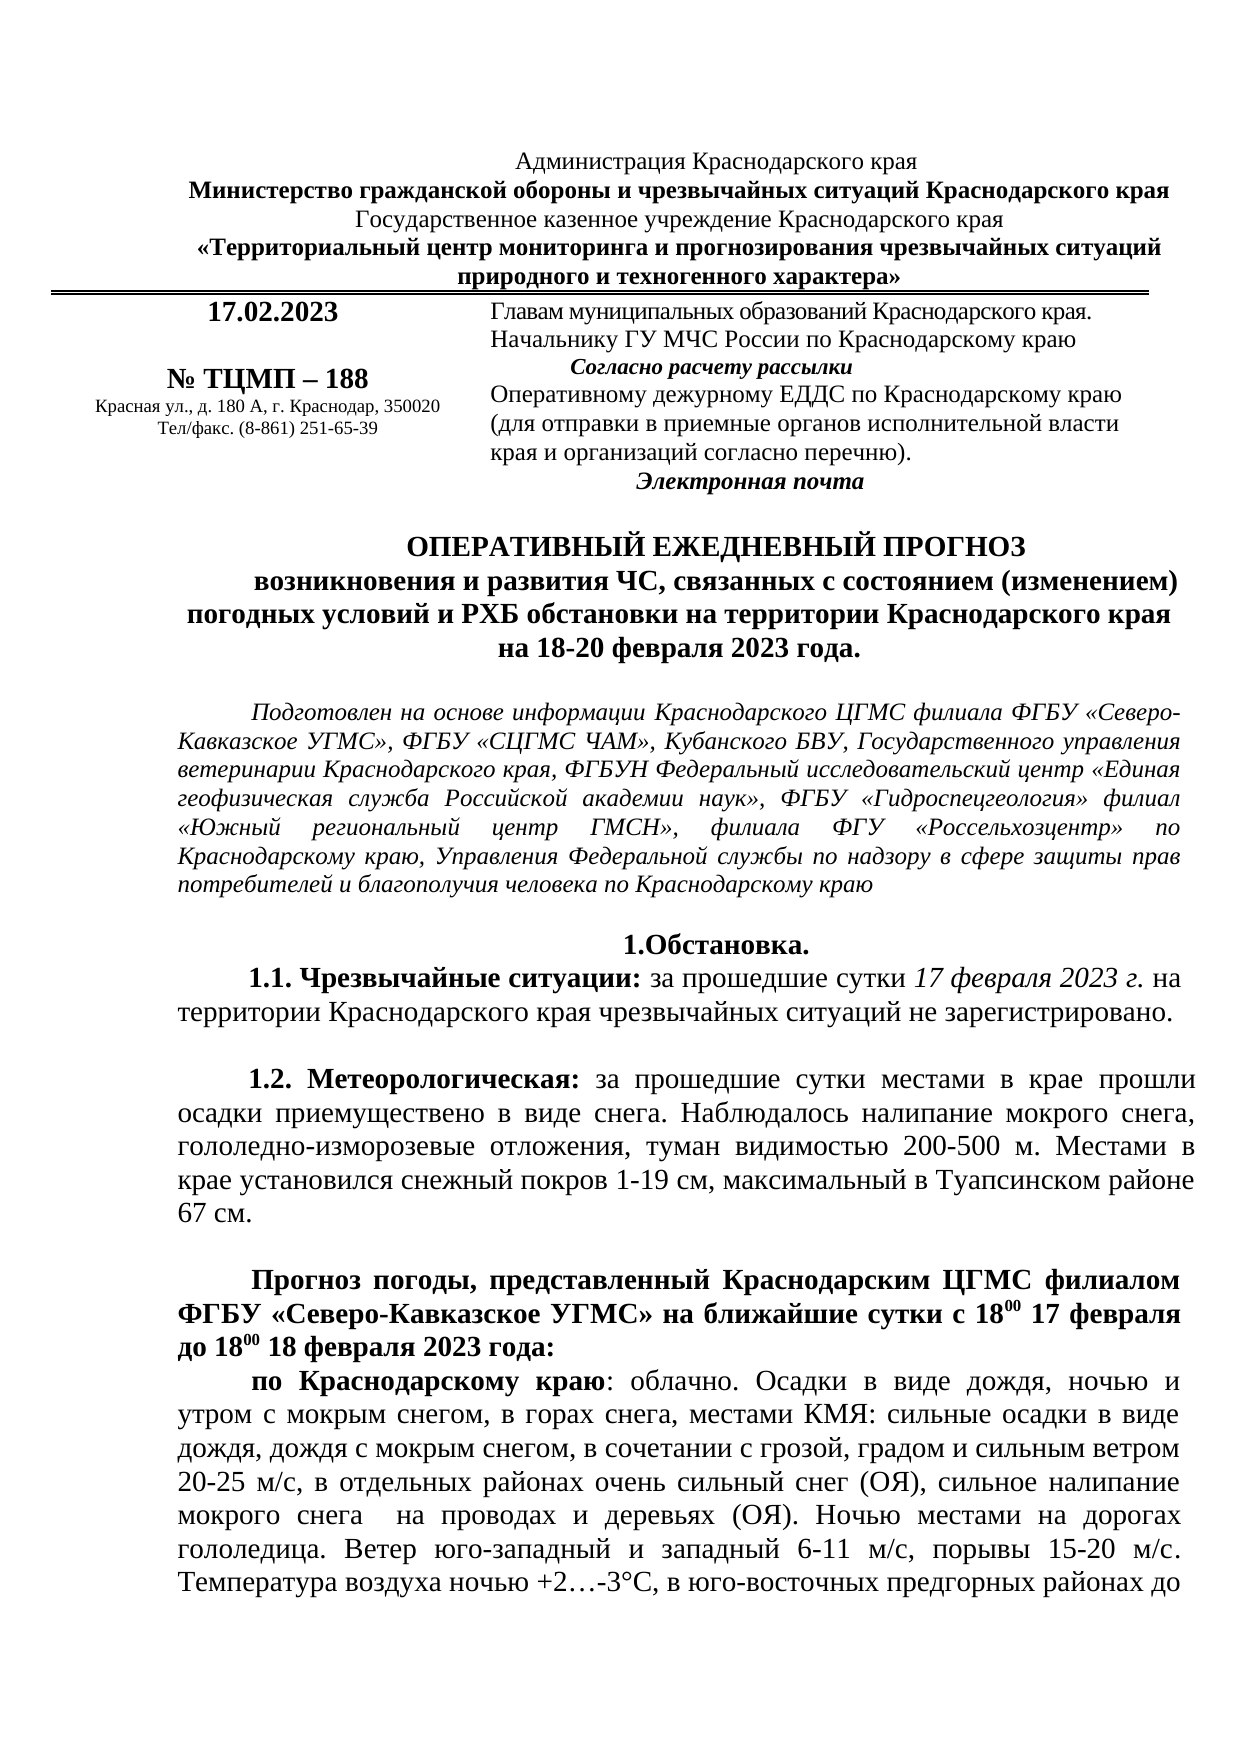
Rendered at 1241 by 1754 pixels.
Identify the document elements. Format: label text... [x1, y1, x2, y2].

text 1.2. Метеорологическая: за прошедшие сутки местами в крае прошли осадки приемуществено в виде снега. Наблюдалось налипание мокрого снега, гололедно-изморозевые отложения, туман видимостью 200-500 м. Местами в крае установился снежный покров 1-19 см, максимальный в Туапсинском районе 67 см. [177, 1061, 1196, 1229]
text возникновения и развития ЧС, связанных с состоянием (изменением) погодных условий и РХБ обстановки на территории Краснодарского края на 18-20 февраля 2023 года. [177, 563, 1181, 663]
text Прогноз погоды, представленный Краснодарским ЦГМС филиалом ФГБУ «Северо-Кавказское УГМС» на ближайшие сутки с 1800 17 февраля до 1800 18 февраля 2023 года: [177, 1262, 1181, 1363]
text 1.Обстановка. [177, 927, 1181, 961]
text Подготовлен на основе информации Краснодарского ЦГМС филиала ФГБУ «Северо-Кавказское УГМС», ФГБУ «СЦГМС ЧАМ», Кубанского БВУ, Государственного управления ветеринарии Краснодарского края, ФГБУН Федеральный исследовательский центр «Единая геофизическая служба Российской академии наук», ФГБУ «Гидроспецгеология» филиал «Южный региональный центр ГМСН», филиала ФГУ «Россельхозцентр» по Краснодарскому краю, Управления Федеральной службы по надзору в сфере защиты прав потребителей и благополучия человека по Краснодарскому краю [177, 697, 1181, 898]
text Администрация Краснодарского края [177, 146, 1181, 175]
table_header Главам муниципальных образований Краснодарского края. Начальнику ГУ МЧС России по Краснодарскому краю Согласно расчету рассылки Оперативному дежурному ЕДДС по Краснодарскому краю (для отправки в приемные органов исполнительной власти края и организаций согласно перечню). Электронная почта [483, 295, 1149, 496]
text Министерство гражданской обороны и чрезвычайных ситуаций Краснодарского края [177, 175, 1181, 204]
text «Территориальный центр мониторинга и прогнозирования чрезвычайных ситуаций природного и техногенного характера» [177, 232, 1181, 290]
text ОПЕРАТИВНЫЙ ЕЖЕДНЕВНЫЙ ПРОГНОЗ [177, 529, 1181, 563]
text 1.1. Чрезвычайные ситуации: за прошедшие сутки 17 февраля 2023 г. на территории Краснодарского края чрезвычайных ситуаций не зарегистрировано. [177, 961, 1181, 1028]
table_header 17.02.2023 № ТЦМП – 188 Красная ул., д. 180 А, г. Краснодар, 350020 Тел/факс. (8-861) 251-65-39 [51, 295, 483, 496]
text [177, 1363, 1181, 1598]
text Государственное казенное учреждение Краснодарского края [177, 204, 1181, 232]
